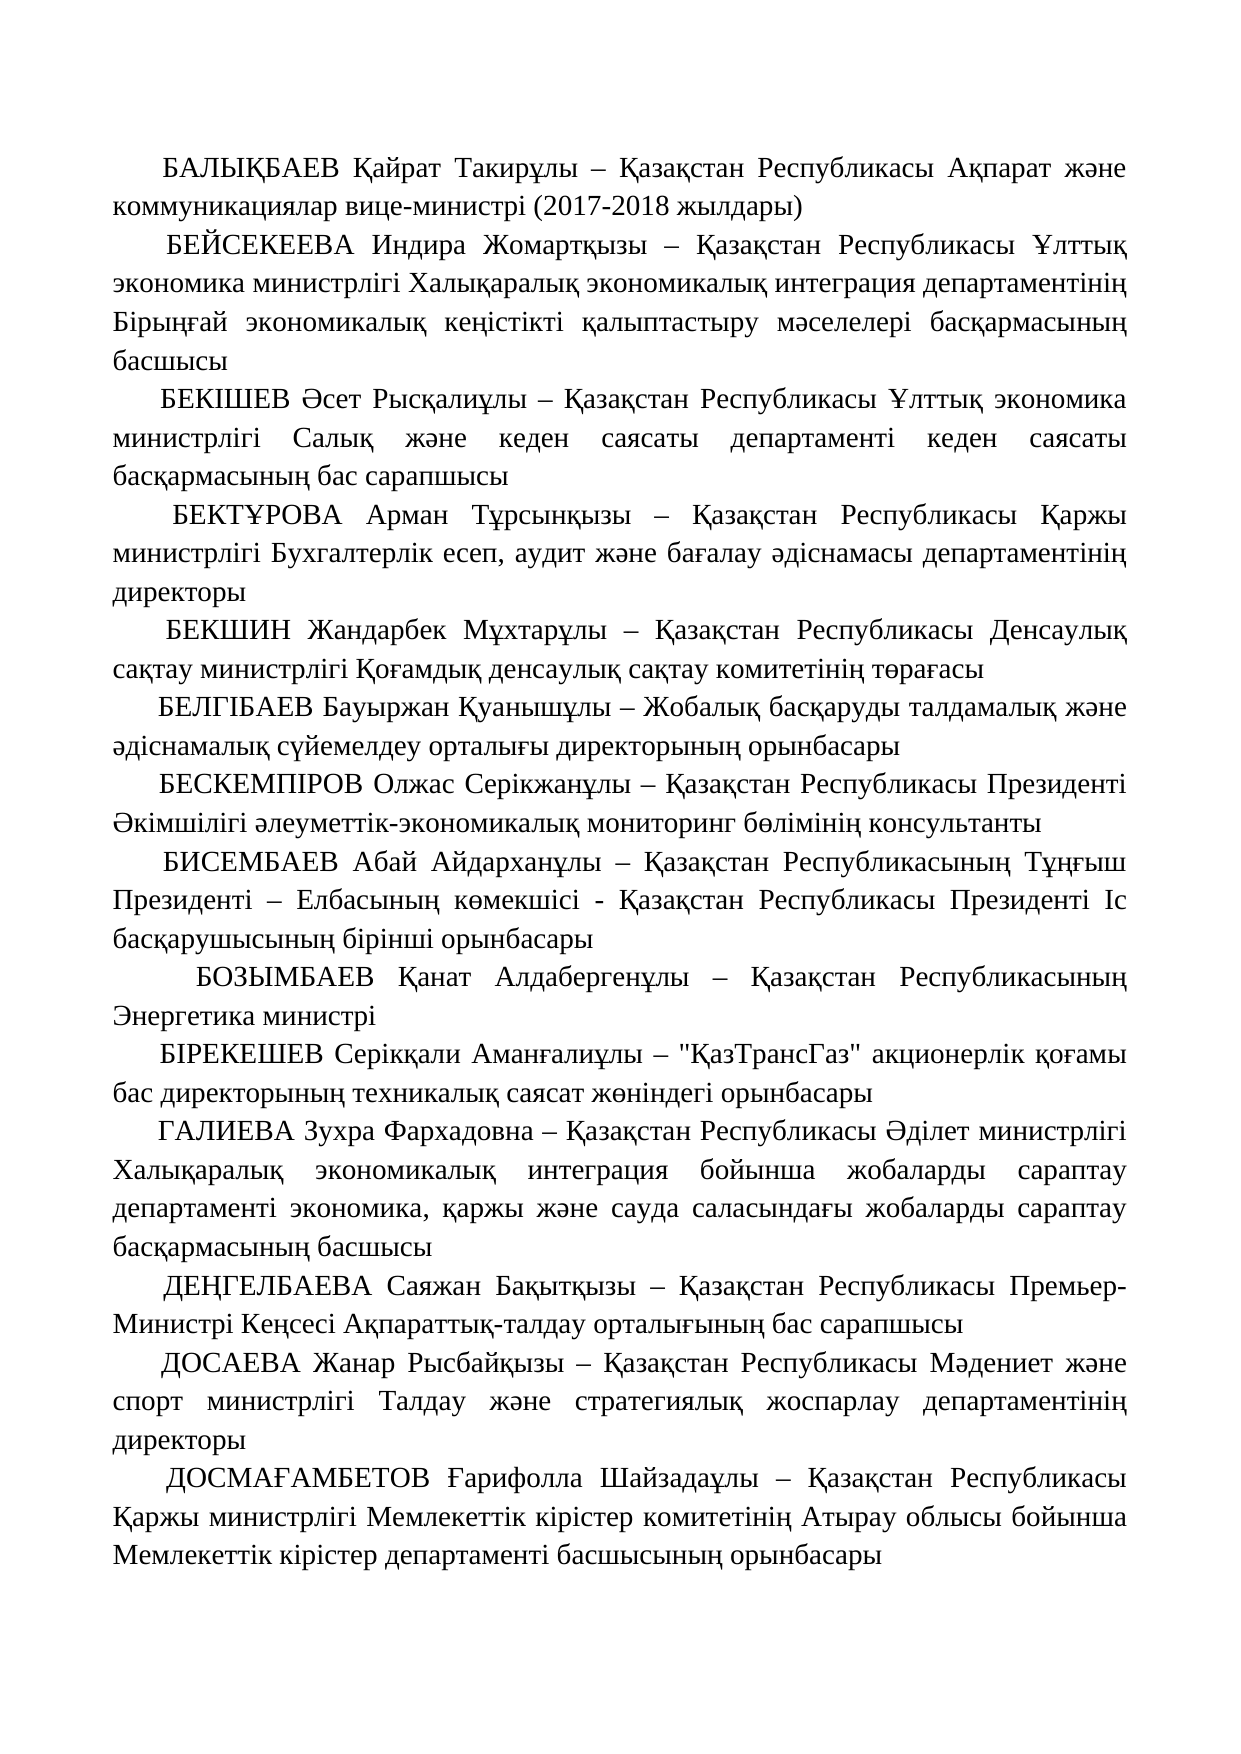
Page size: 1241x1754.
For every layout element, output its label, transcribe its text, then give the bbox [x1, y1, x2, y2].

text ДОСМАҒАМБЕТОВ Ғарифолла Шайзадаұлы – Қазақстан Республикасы Қаржы министрлігі Мемлекеттік кірістер комитетінің Атырау облысы бойынша Мемлекеттік кірістер департаменті басшысының орынбасары [112, 1460, 1128, 1571]
text БЕКТҰРОВА Арман Тұрсынқызы – Қазақстан Республикасы Қаржы министрлігі Бухгалтерлік есеп, аудит және бағалау әдіснамасы департаментінің директоры [112, 497, 1128, 607]
text БАЛЫҚБАЕВ Қайрат Такирұлы – Қазақстан Республикасы Ақпарат және коммуникациялар вице-министрі (2017-2018 жылдары) [112, 150, 1128, 222]
text БЕЙСЕКЕЕВА Индира Жомартқызы – Қазақстан Республикасы Ұлттық экономика министрлігі Халықаралық экономикалық интеграция департаментінің Бірыңғай экономикалық кеңістікті қалыптастыру мәселелері басқармасының басшысы [112, 227, 1128, 376]
text БЕЛГІБАЕВ Бауыржан Қуанышұлы – Жобалық басқаруды талдамалық және әдіснамалық сүйемелдеу орталығы директорының орынбасары [112, 689, 1128, 762]
text ДЕҢГЕЛБАЕВА Саяжан Бақытқызы – Қазақстан Республикасы Премьер-Министрі Кеңсесі Ақпараттық-талдау орталығының бас сарапшысы [112, 1268, 1128, 1340]
text ДОСАЕВА Жанар Рысбайқызы – Қазақстан Республикасы Мәдениет және спорт министрлігі Талдау және стратегиялық жоспарлау департаментінің директоры [112, 1345, 1128, 1455]
text ГАЛИЕВА Зухра Фархадовна – Қазақстан Республикасы Әділет министрлігі Халықаралық экономикалық интеграция бойынша жобаларды сараптау департаменті экономика, қаржы және сауда саласындағы жобаларды сараптау басқармасының басшысы [112, 1113, 1128, 1263]
text БЕСКЕМПІРОВ Олжас Серікжанұлы – Қазақстан Республикасы Президенті Әкімшілігі әлеуметтік-экономикалық мониторинг бөлімінің консультанты [112, 767, 1128, 839]
text БОЗЫМБАЕВ Қанат Алдабергенұлы – Қазақстан Республикасының Энергетика министрі [112, 959, 1128, 1031]
text БІРЕКЕШЕВ Серікқали Аманғалиұлы – "ҚазТрансГаз" акционерлік қоғамы бас директорының техникалық саясат жөніндегі орынбасары [112, 1036, 1128, 1108]
text БИСЕМБАЕВ Абай Айдарханұлы – Қазақстан Республикасының Тұңғыш Президенті – Елбасының көмекшісі - Қазақстан Республикасы Президенті Іс басқарушысының бірінші орынбасары [112, 844, 1128, 954]
text БЕКІШЕВ Әсет Рысқалиұлы – Қазақстан Республикасы Ұлттық экономика министрлігі Салық және кеден саясаты департаменті кеден саясаты басқармасының бас сарапшысы [112, 381, 1128, 492]
text БЕКШИН Жандарбек Мұхтарұлы – Қазақстан Республикасы Денсаулық сақтау министрлігі Қоғамдық денсаулық сақтау комитетінің төрағасы [112, 612, 1128, 684]
